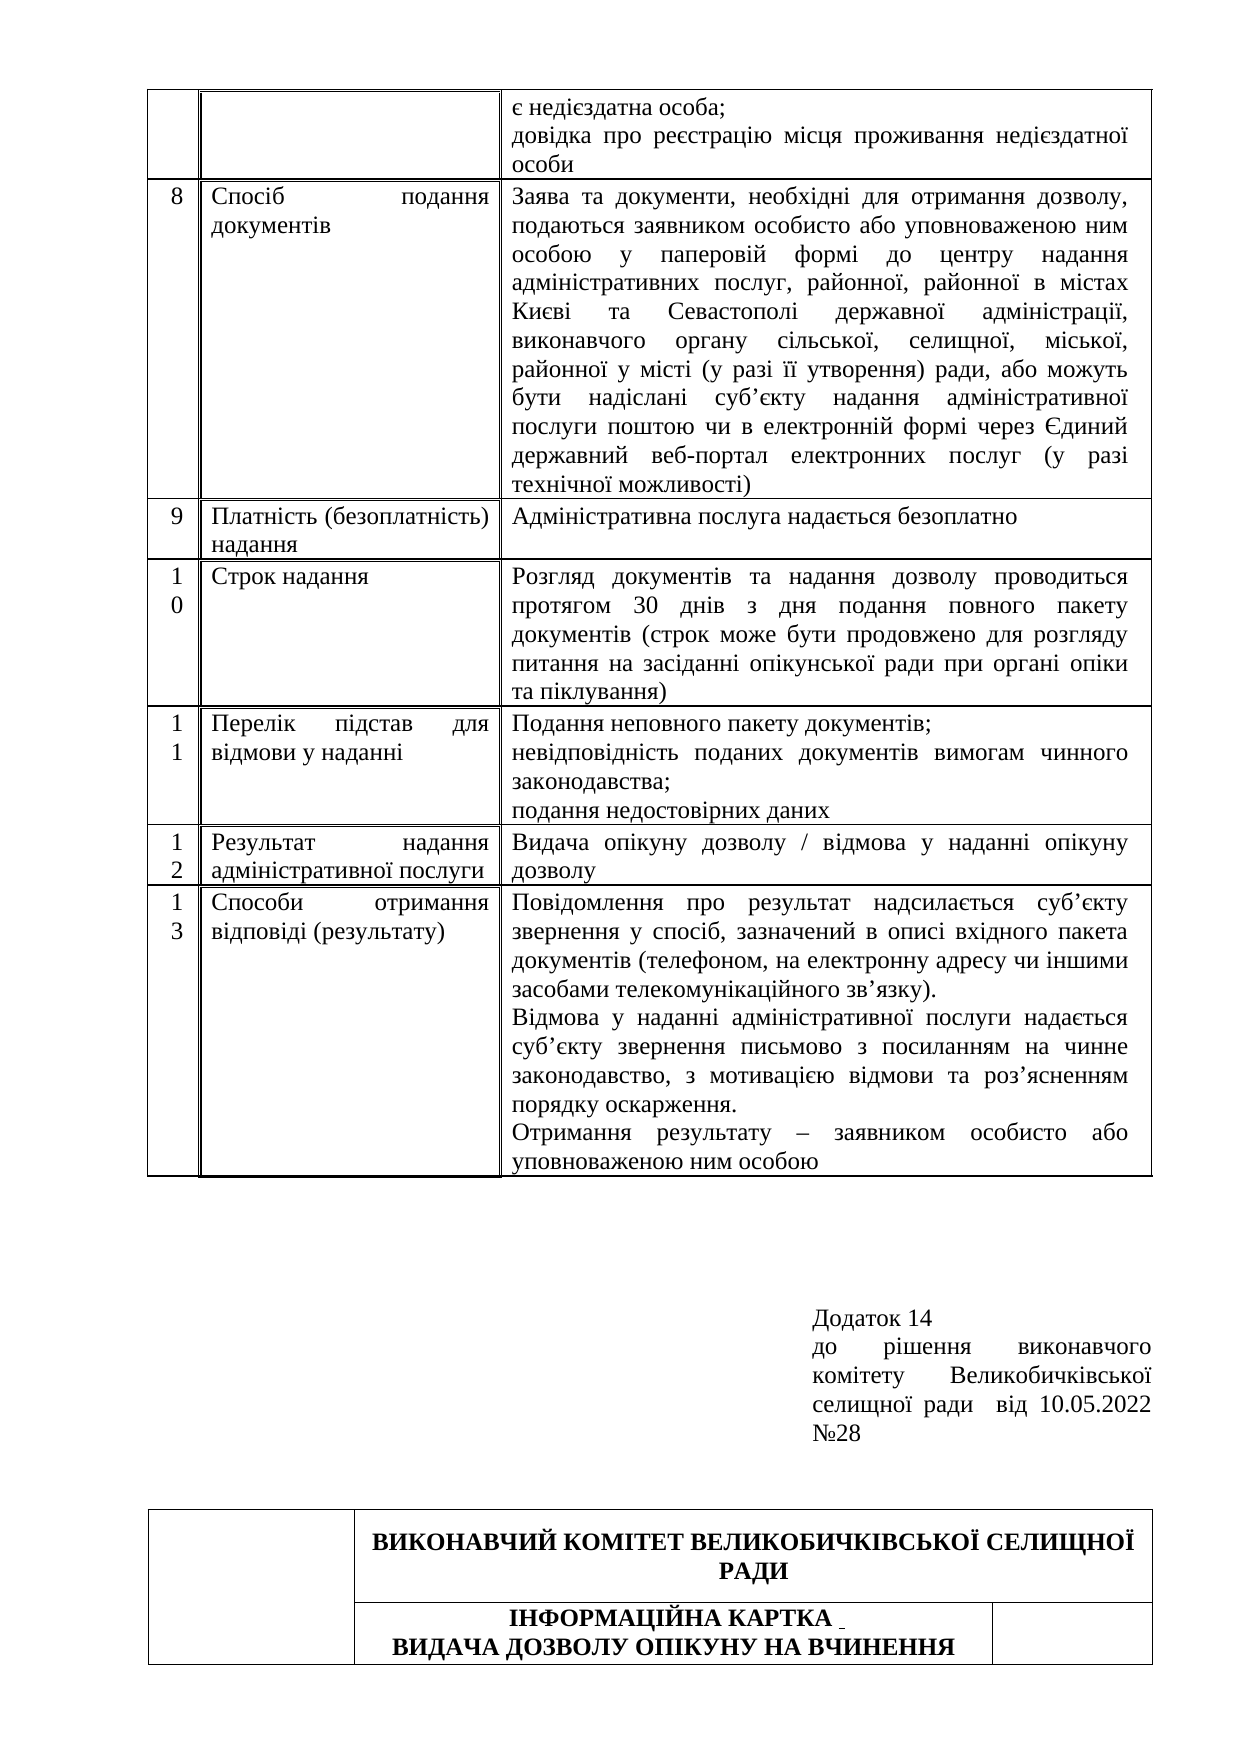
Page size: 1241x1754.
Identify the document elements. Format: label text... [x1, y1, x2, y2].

table_cell [993, 1603, 1152, 1664]
table_cell 11 [148, 707, 198, 823]
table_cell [202, 92, 499, 178]
table_cell Результат надання адміністративної послуги [202, 827, 499, 884]
table_cell Розгляд документів та надання дозволу проводиться протягом 30 днів з дня подання повного пакету документів (строк може бути продовжено для розгляду питання на засіданні опікунської ради при органі опіки та піклування) [502, 560, 1151, 705]
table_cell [502, 90, 1151, 178]
table_cell Платність (безоплатність) надання [202, 501, 499, 558]
table_cell Заява та документи, необхідні для отримання дозволу, подаються заявником особисто або уповноваженою ним особою у паперовій формі до центру надання адміністративних послуг, районної, районної в містах Києві та Севастополі державної адміністрації, виконавчого органу сільської, селищної, міської, районної у місті (у разі її утворення) ради, або можуть бути надіслані суб’єкту надання адміністративної послуги поштою чи в електронній формі через Єдиний державний веб-портал електронних послуг (у разі технічної можливості) [502, 180, 1151, 497]
table_cell 13 [148, 886, 198, 1175]
table_cell Повідомлення про результат надсилається суб’єкту звернення у спосіб, зазначений в описі вхідного пакета документів (телефоном, на електронну адресу чи іншими засобами телекомунікаційного зв’язку). Відмова у наданні адміністративної послуги надається суб’єкту звернення письмово з посиланням на чинне законодавство, з мотивацією відмови та роз’ясненням порядку оскарження. Отримання результату – заявником особисто або уповноваженою ним особою [502, 886, 1151, 1175]
table_cell Перелік підстав для відмови у наданні [202, 709, 499, 823]
table_cell 8 [148, 180, 198, 497]
table_cell 12 [148, 825, 198, 884]
text Додаток 14 [812, 1303, 1152, 1331]
text до рішення виконавчого комітету Великобичківської селищної ради від 10.05.2022 №28 [812, 1331, 1152, 1446]
table_header [149, 1510, 354, 1664]
table_cell Строк надання [202, 562, 499, 705]
table_cell 10 [148, 560, 198, 705]
table_cell Подання неповного пакету документів; невідповідність поданих документів вимогам чинного законодавства; подання недостовірних даних [502, 707, 1151, 823]
table_cell Адміністративна послуга надається безоплатно [502, 499, 1151, 558]
table_header ВИКОНАВЧИЙ КОМІТЕТ ВЕЛИКОБИЧКІВСЬКОЇ СЕЛИЩНОЇ РАДИ [355, 1510, 1152, 1602]
table_cell 7 [148, 90, 198, 178]
table_cell 9 [148, 499, 198, 558]
table_cell Спосіб подання документів [202, 182, 499, 497]
table_cell Видача опікуну дозволу / відмова у наданні опікуну дозволу [502, 825, 1151, 884]
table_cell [355, 1603, 992, 1664]
table_cell Способи отримання відповіді (результату) [202, 888, 499, 1175]
